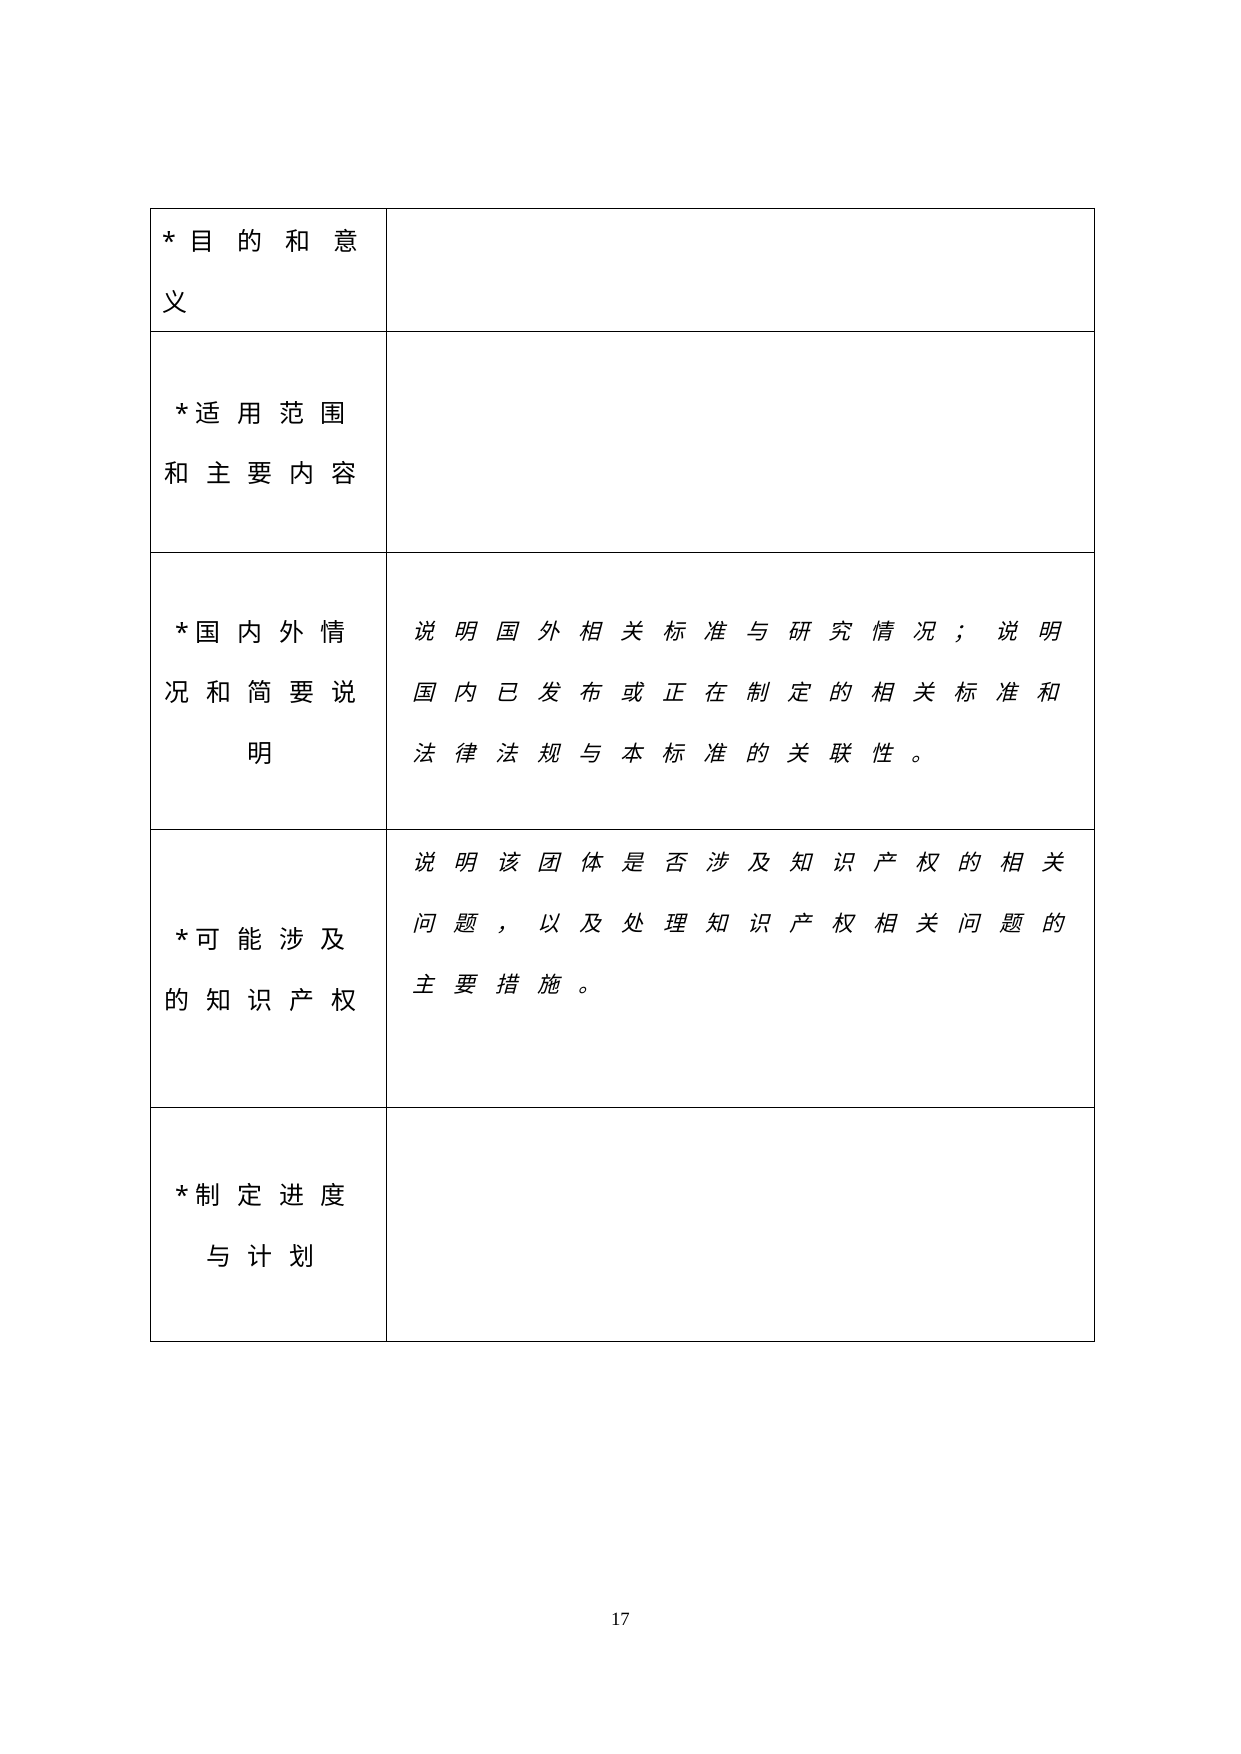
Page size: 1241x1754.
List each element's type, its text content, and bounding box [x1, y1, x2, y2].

table_cell *适用范围和主要内容 [151, 332, 386, 552]
table_cell [387, 209, 1094, 331]
table_cell [387, 1108, 1094, 1341]
table_cell *目的和意义 [151, 209, 386, 331]
table_cell *国内外情况和简要说明 [151, 553, 386, 829]
table_cell [387, 332, 1094, 552]
table_cell 说明国外相关标准与研究情况；说明国内已发布或正在制定的相关标准和法律法规与本标准的关联性。 [387, 553, 1094, 829]
table_cell 说明该团体是否涉及知识产权的相关问题，以及处理知识产权相关问题的主要措施。 [387, 830, 1094, 1107]
table_cell *制定进度与计划 [151, 1108, 386, 1341]
table_cell *可能涉及的知识产权 [151, 830, 386, 1107]
